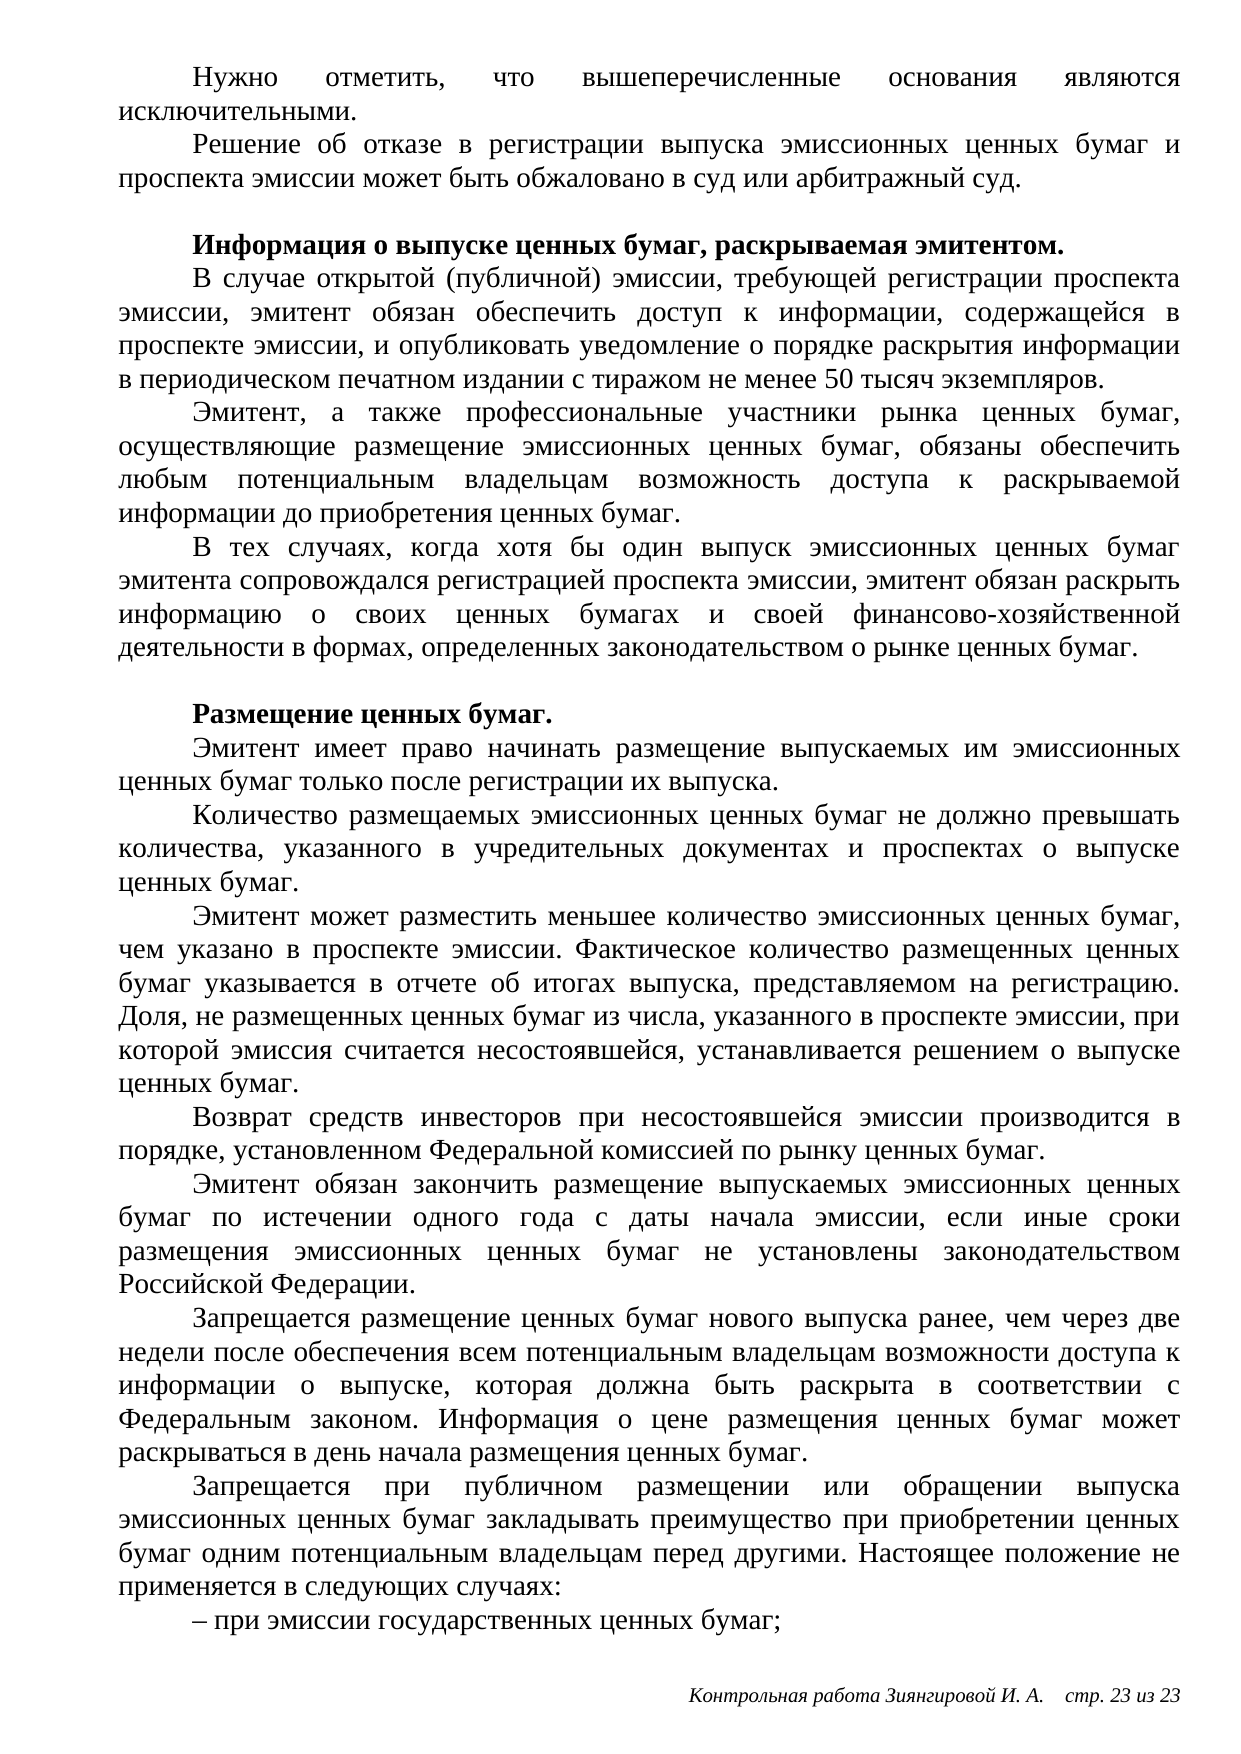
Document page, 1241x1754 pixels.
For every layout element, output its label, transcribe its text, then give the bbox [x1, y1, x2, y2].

text Возврат средств инвесторов при несостоявшейся эмиссии производится в порядке, установленном Федеральной комиссией по рынку ценных бумаг. [118, 1099, 1181, 1166]
text – при эмиссии государственных ценных бумаг; [118, 1602, 1181, 1636]
text Эмитент обязан закончить размещение выпускаемых эмиссионных ценных бумаг по истечении одного года с даты начала эмиссии, если иные сроки размещения эмиссионных ценных бумаг не установлены законодательством Российской Федерации. [118, 1166, 1181, 1300]
text Запрещается при публичном размещении или обращении выпуска эмиссионных ценных бумаг закладывать преимущество при приобретении ценных бумаг одним потенциальным владельцам перед другими. Настоящее положение не применяется в следующих случаях: [118, 1468, 1181, 1602]
text Решение об отказе в регистрации выпуска эмиссионных ценных бумаг и проспекта эмиссии может быть обжаловано в суд или арбитражный суд. [118, 126, 1181, 193]
text Нужно отметить, что вышеперечисленные основания являются исключительными. [118, 59, 1181, 126]
text Количество размещаемых эмиссионных ценных бумаг не должно превышать количества, указанного в учредительных документах и проспектах о выпуске ценных бумаг. [118, 797, 1181, 898]
text Информация о выпуске ценных бумаг, раскрываемая эмитентом. [118, 227, 1181, 260]
text Эмитент, а также профессиональные участники рынка ценных бумаг, осуществляющие размещение эмиссионных ценных бумаг, обязаны обеспечить любым потенциальным владельцам возможность доступа к раскрываемой информации до приобретения ценных бумаг. [118, 394, 1181, 529]
text Запрещается размещение ценных бумаг нового выпуска ранее, чем через две недели после обеспечения всем потенциальным владельцам возможности доступа к информации о выпуске, которая должна быть раскрыта в соответствии с Федеральным законом. Информация о цене размещения ценных бумаг может раскрываться в день начала размещения ценных бумаг. [118, 1300, 1181, 1468]
text Эмитент может разместить меньшее количество эмиссионных ценных бумаг, чем указано в проспекте эмиссии. Фактическое количество размещенных ценных бумаг указывается в отчете об итогах выпуска, представляемом на регистрацию. Доля, не размещенных ценных бумаг из числа, указанного в проспекте эмиссии, при которой эмиссия считается несостоявшейся, устанавливается решением о выпуске ценных бумаг. [118, 898, 1181, 1099]
text В тех случаях, когда хотя бы один выпуск эмиссионных ценных бумаг эмитента сопровождался регистрацией проспекта эмиссии, эмитент обязан раскрыть информацию о своих ценных бумагах и своей финансово-хозяйственной деятельности в формах, определенных законодательством о рынке ценных бумаг. [118, 529, 1181, 663]
text Эмитент имеет право начинать размещение выпускаемых им эмиссионных ценных бумаг только после регистрации их выпуска. [118, 730, 1181, 797]
text В случае открытой (публичной) эмиссии, требующей регистрации проспекта эмиссии, эмитент обязан обеспечить доступ к информации, содержащейся в проспекте эмиссии, и опубликовать уведомление о порядке раскрытия информации в периодическом печатном издании с тиражом не менее 50 тысяч экземпляров. [118, 260, 1181, 394]
text Размещение ценных бумаг. [118, 696, 1181, 730]
